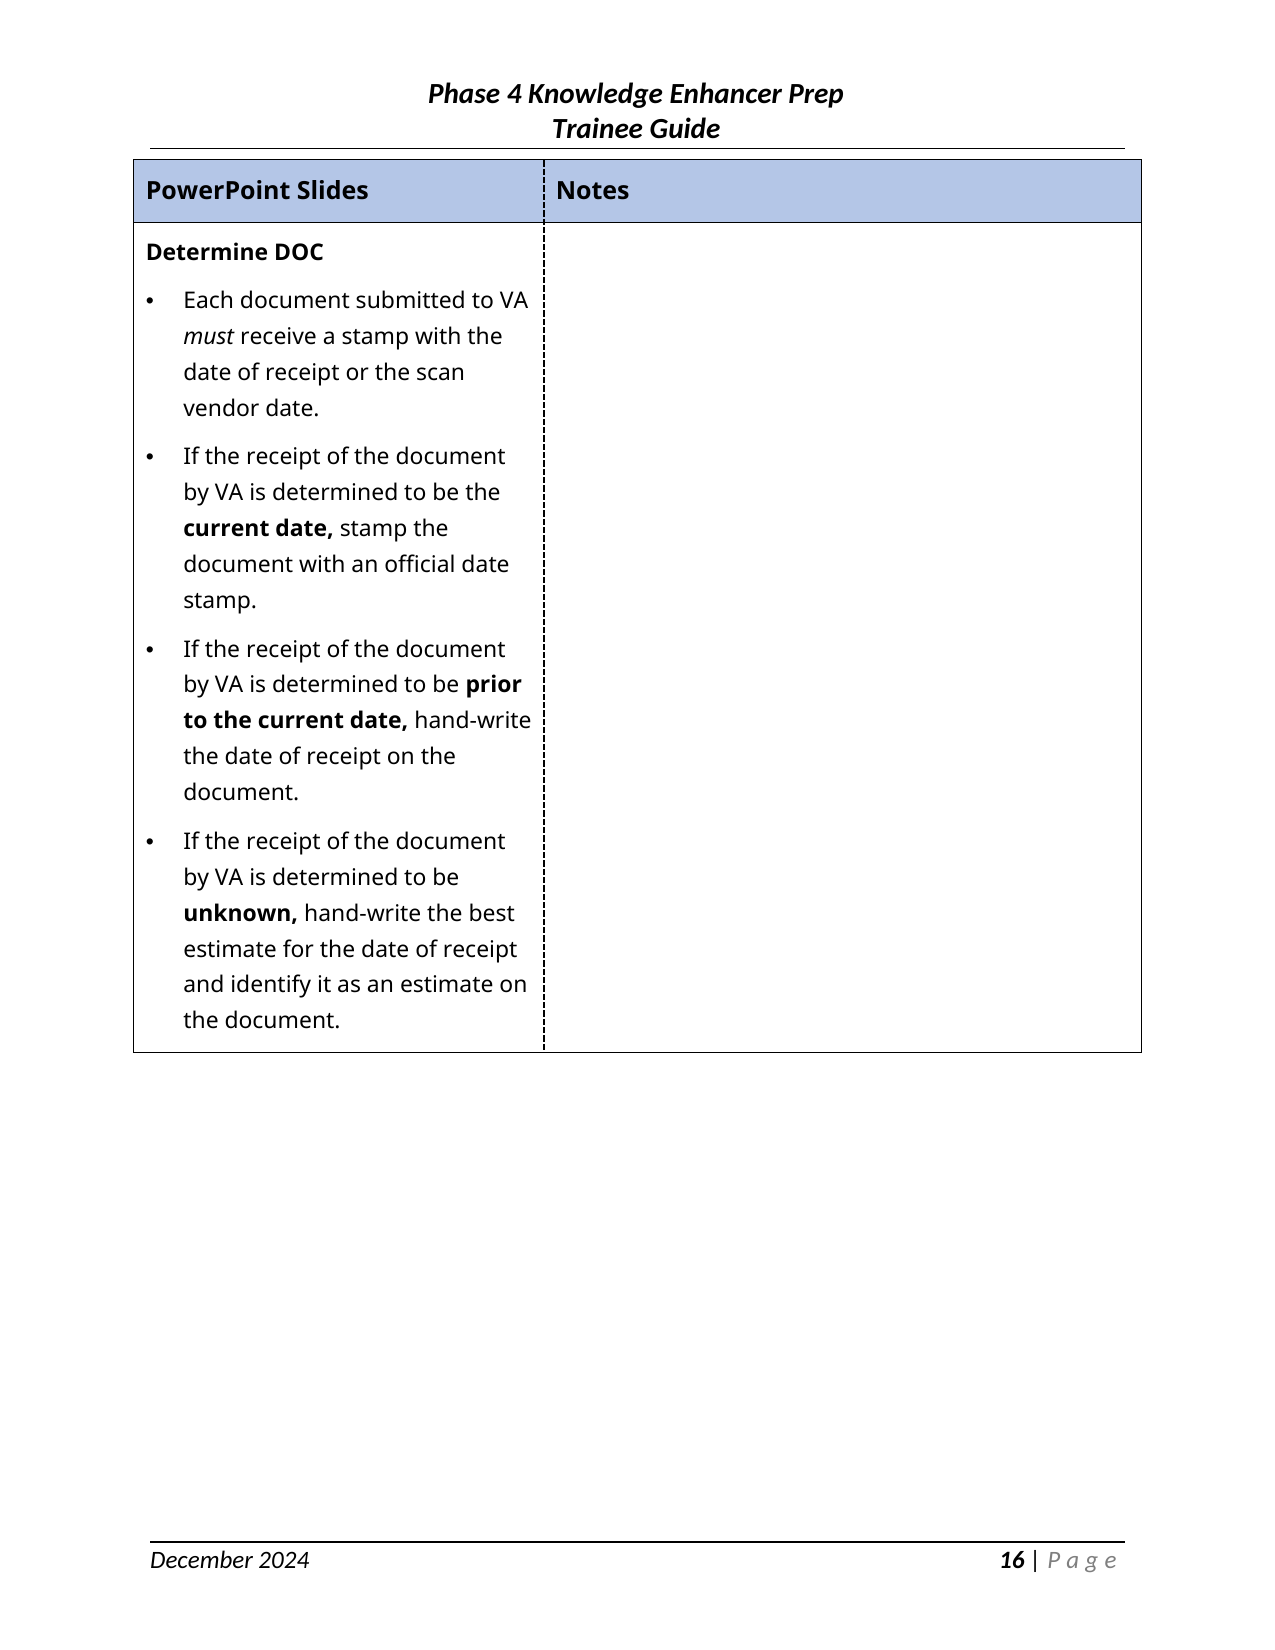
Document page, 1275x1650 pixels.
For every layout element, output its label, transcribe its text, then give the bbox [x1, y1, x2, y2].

table_cell Determine DOC Each document submitted to VA must receive a stamp with the date of receipt or the scan vendor date. If the receipt of the document by VA is determined to be the current date, stamp the document with an official date stamp. If the receipt of the document by VA is determined to be prior to the current date, hand-write the date of receipt on the document. If the receipt of the document by VA is determined to be unknown, hand-write the best estimate for the date of receipt and identify it as an estimate on the document. [134, 223, 544, 1052]
table_cell [544, 223, 1141, 1052]
table_header Notes [544, 160, 1141, 222]
table_header PowerPoint Slides [134, 160, 544, 222]
